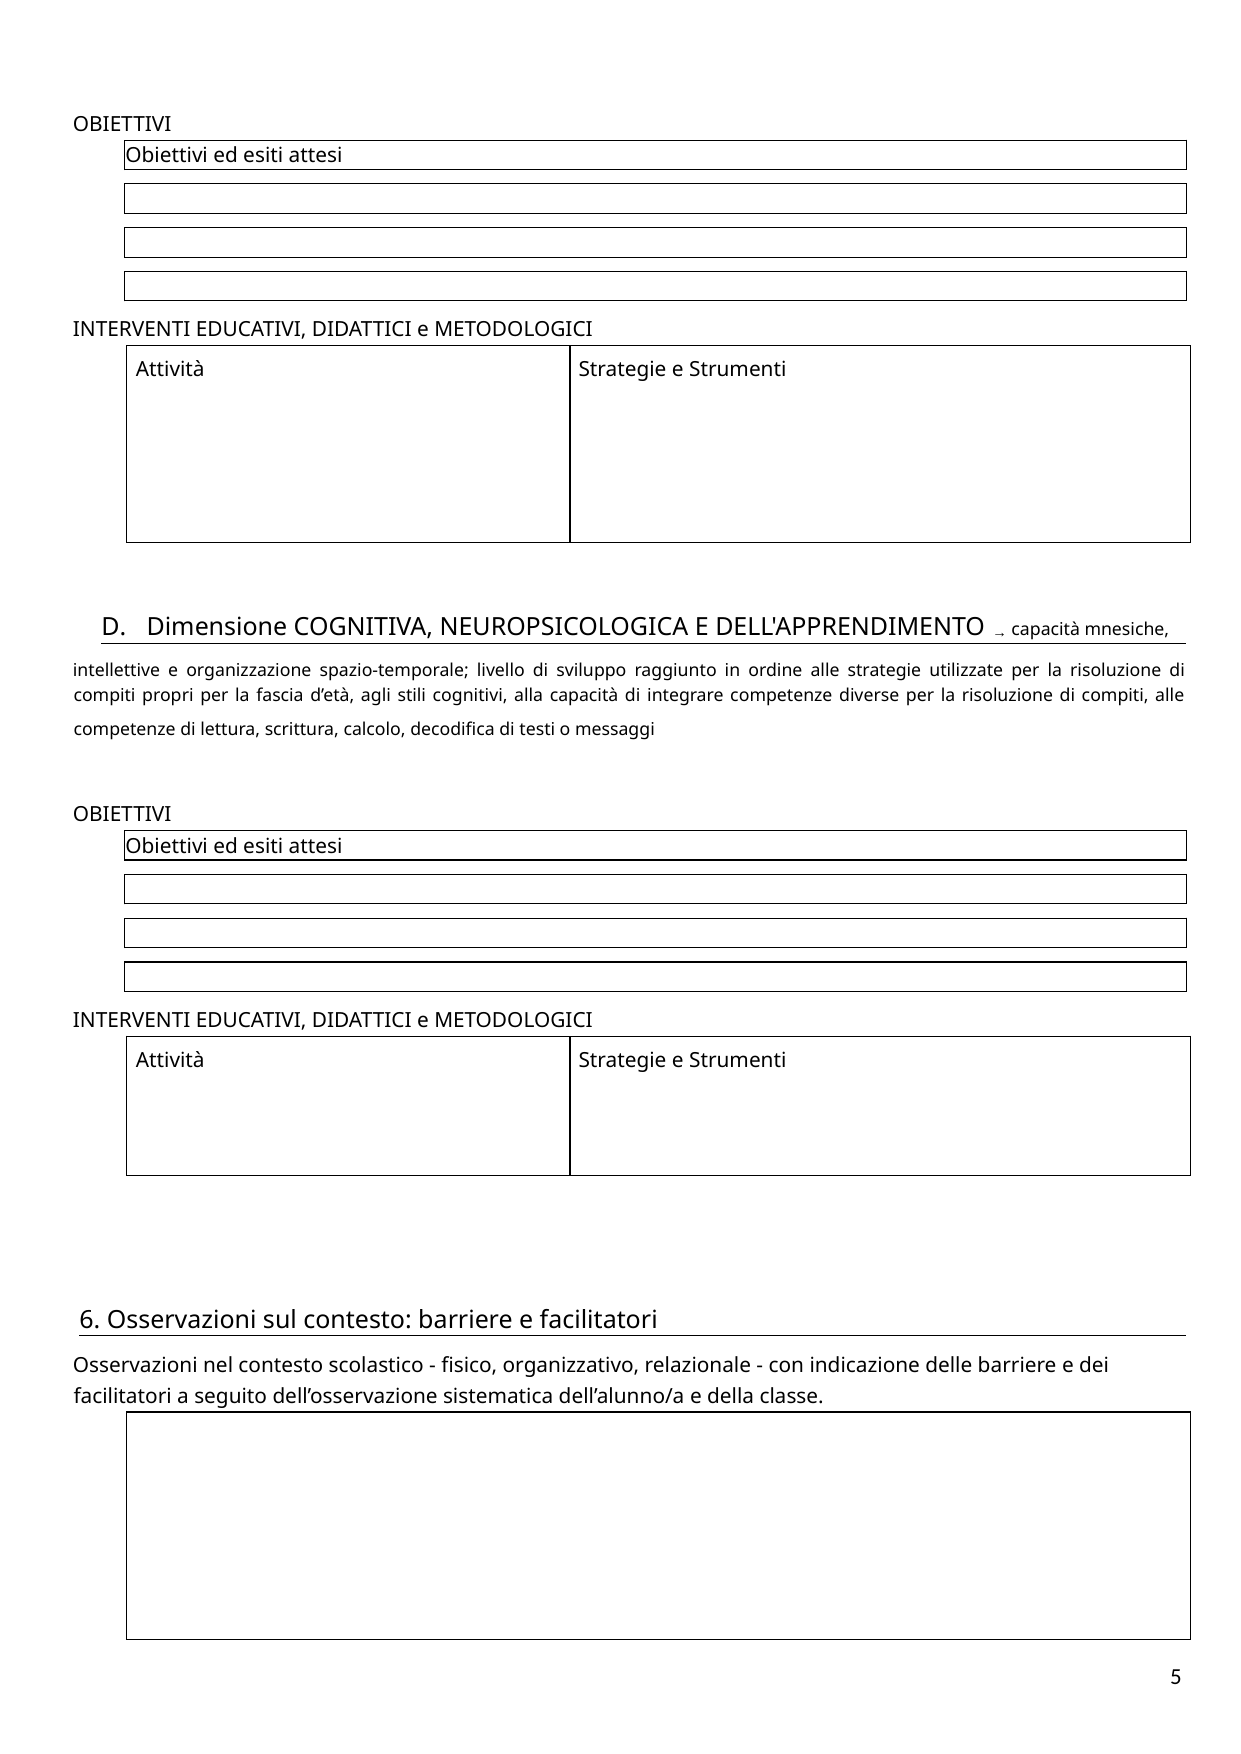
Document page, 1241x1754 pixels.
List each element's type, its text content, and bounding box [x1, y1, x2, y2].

text Osservazioni nel contesto scolastico - fisico, organizzativo, relazionale - con indicazione delle barriere e dei facilitatori a seguito dell’osservazione sistematica dell’alunno/a e della classe. [73, 1350, 1186, 1409]
text OBIETTIVI [73, 109, 1186, 137]
table_header Attività [127, 346, 569, 542]
text 6. Osservazioni sul contesto: barriere e facilitatori [79, 1301, 1186, 1335]
list Dimensione COGNITIVA, NEUROPSICOLOGICA E DELL'APPRENDIMENTO → capacità mnesiche, [101, 609, 1186, 643]
text INTERVENTI EDUCATIVI, DIDATTICI e METODOLOGICI [73, 314, 1186, 343]
table_header Strategie e Strumenti [571, 346, 1190, 542]
table_header Strategie e Strumenti [571, 1037, 1190, 1175]
text OBIETTIVI [73, 799, 1186, 828]
table_header Attività [127, 1037, 569, 1175]
text intellettive e organizzazione spazio-temporale; livello di sviluppo raggiunto in ordine alle strategie utilizzate per la risoluzione di compiti propri per la fascia d’età, agli stili cognitivi, alla capacità di integrare competenze diverse per la risoluzione di compiti, alle competenze di lettura, scrittura, calcolo, decodifica di testi o messaggi [73, 658, 1186, 742]
text Obiettivi ed esiti attesi [125, 831, 1186, 859]
table_header [127, 1413, 1190, 1639]
text Obiettivi ed esiti attesi [125, 141, 1186, 169]
text INTERVENTI EDUCATIVI, DIDATTICI e METODOLOGICI [73, 1005, 1186, 1033]
